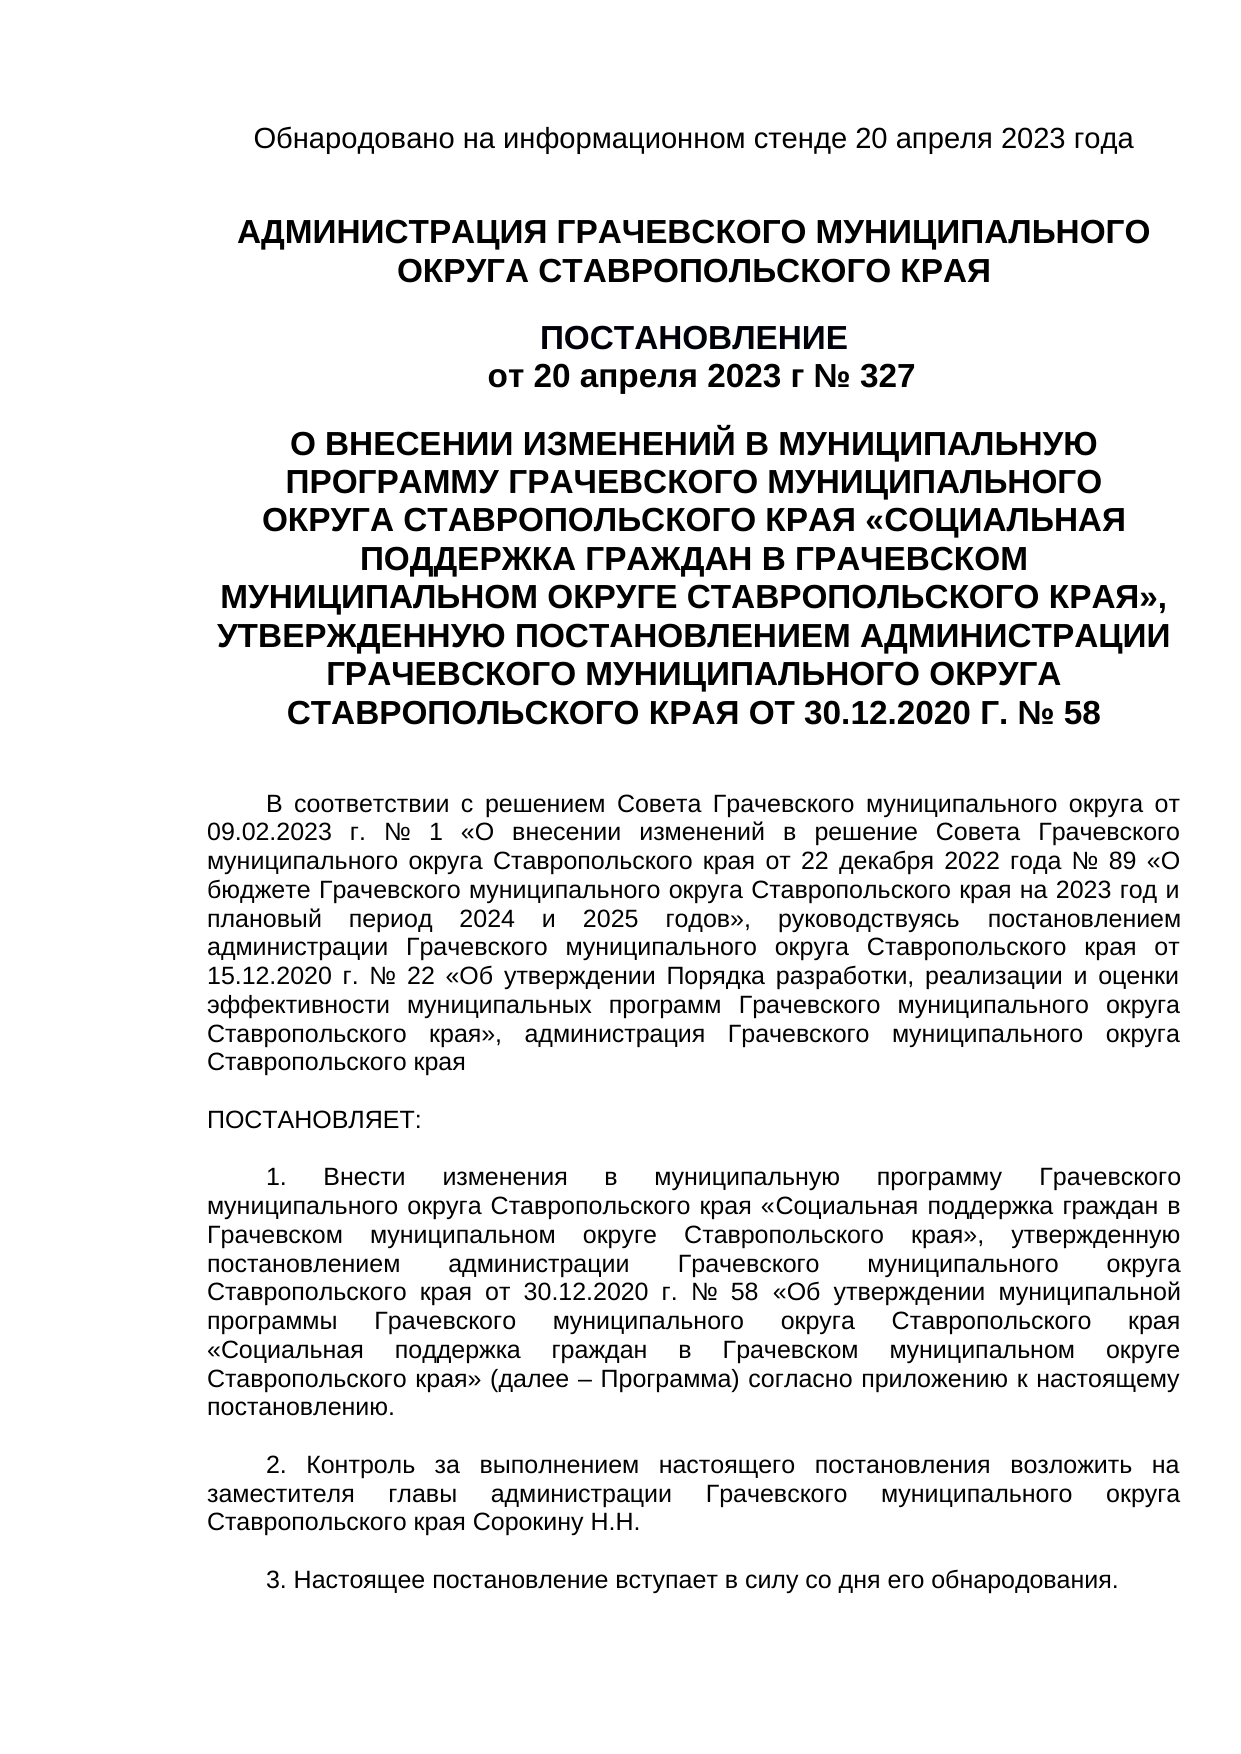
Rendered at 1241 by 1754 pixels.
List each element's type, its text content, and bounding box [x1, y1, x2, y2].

text 3. Настоящее постановление вступает в силу со дня его обнародования. [207, 1565, 1181, 1594]
text от 20 апреля 2023 г № 327 [207, 356, 1181, 395]
text АДМИНИСТРАЦИЯ ГРАЧЕВСКОГО МУНИЦИПАЛЬНОГО ОКРУГА СТАВРОПОЛЬСКОГО КРАЯ [207, 212, 1181, 289]
text ПОСТАНОВЛЯЕТ: [207, 1105, 1181, 1134]
text 1. Внести изменения в муниципальную программу Грачевского муниципального округа Ставропольского края «Социальная поддержка граждан в Грачевском муниципальном округе Ставропольского края», утвержденную постановлением администрации Грачевского муниципального округа Ставропольского края от 30.12.2020 г. № 58 «Об утверждении муниципальной программы Грачевского муниципального округа Ставропольского края «Социальная поддержка граждан в Грачевском муниципальном округе Ставропольского края» (далее – Программа) согласно приложению к настоящему постановлению. [207, 1162, 1181, 1421]
text ПОСТАНОВЛЕНИЕ [207, 318, 1181, 356]
text ОКРУГА СТАВРОПОЛЬСКОГО КРАЯ «СОЦИАЛЬНАЯ ПОДДЕРЖКА ГРАЖДАН В ГРАЧЕВСКОМ МУНИЦИПАЛЬНОМ ОКРУГЕ СТАВРОПОЛЬСКОГО КРАЯ», УТВЕРЖДЕННУЮ ПОСТАНОВЛЕНИЕМ АДМИНИСТРАЦИИ ГРАЧЕВСКОГО МУНИЦИПАЛЬНОГО ОКРУГА СТАВРОПОЛЬСКОГО КРАЯ ОТ 30.12.2020 Г. № 58 [207, 501, 1181, 731]
text Обнародовано на информационном стенде 20 апреля 2023 года [207, 121, 1181, 155]
text О ВНЕСЕНИИ ИЗМЕНЕНИЙ В МУНИЦИПАЛЬНУЮ ПРОГРАММУ ГРАЧЕВСКОГО МУНИЦИПАЛЬНОГО [207, 424, 1181, 501]
text В соответствии с решением Совета Грачевского муниципального округа от 09.02.2023 г. № 1 «О внесении изменений в решение Совета Грачевского муниципального округа Ставропольского края от 22 декабря 2022 года № 89 «О бюджете Грачевского муниципального округа Ставропольского края на 2023 год и плановый период 2024 и 2025 годов», руководствуясь постановлением администрации Грачевского муниципального округа Ставропольского края от 15.12.2020 г. № 22 «Об утверждении Порядка разработки, реализации и оценки эффективности муниципальных программ Грачевского муниципального округа Ставропольского края», администрация Грачевского муниципального округа Ставропольского края [207, 789, 1181, 1076]
text 2. Контроль за выполнением настоящего постановления возложить на заместителя главы администрации Грачевского муниципального округа Ставропольского края Сорокину Н.Н. [207, 1450, 1181, 1536]
